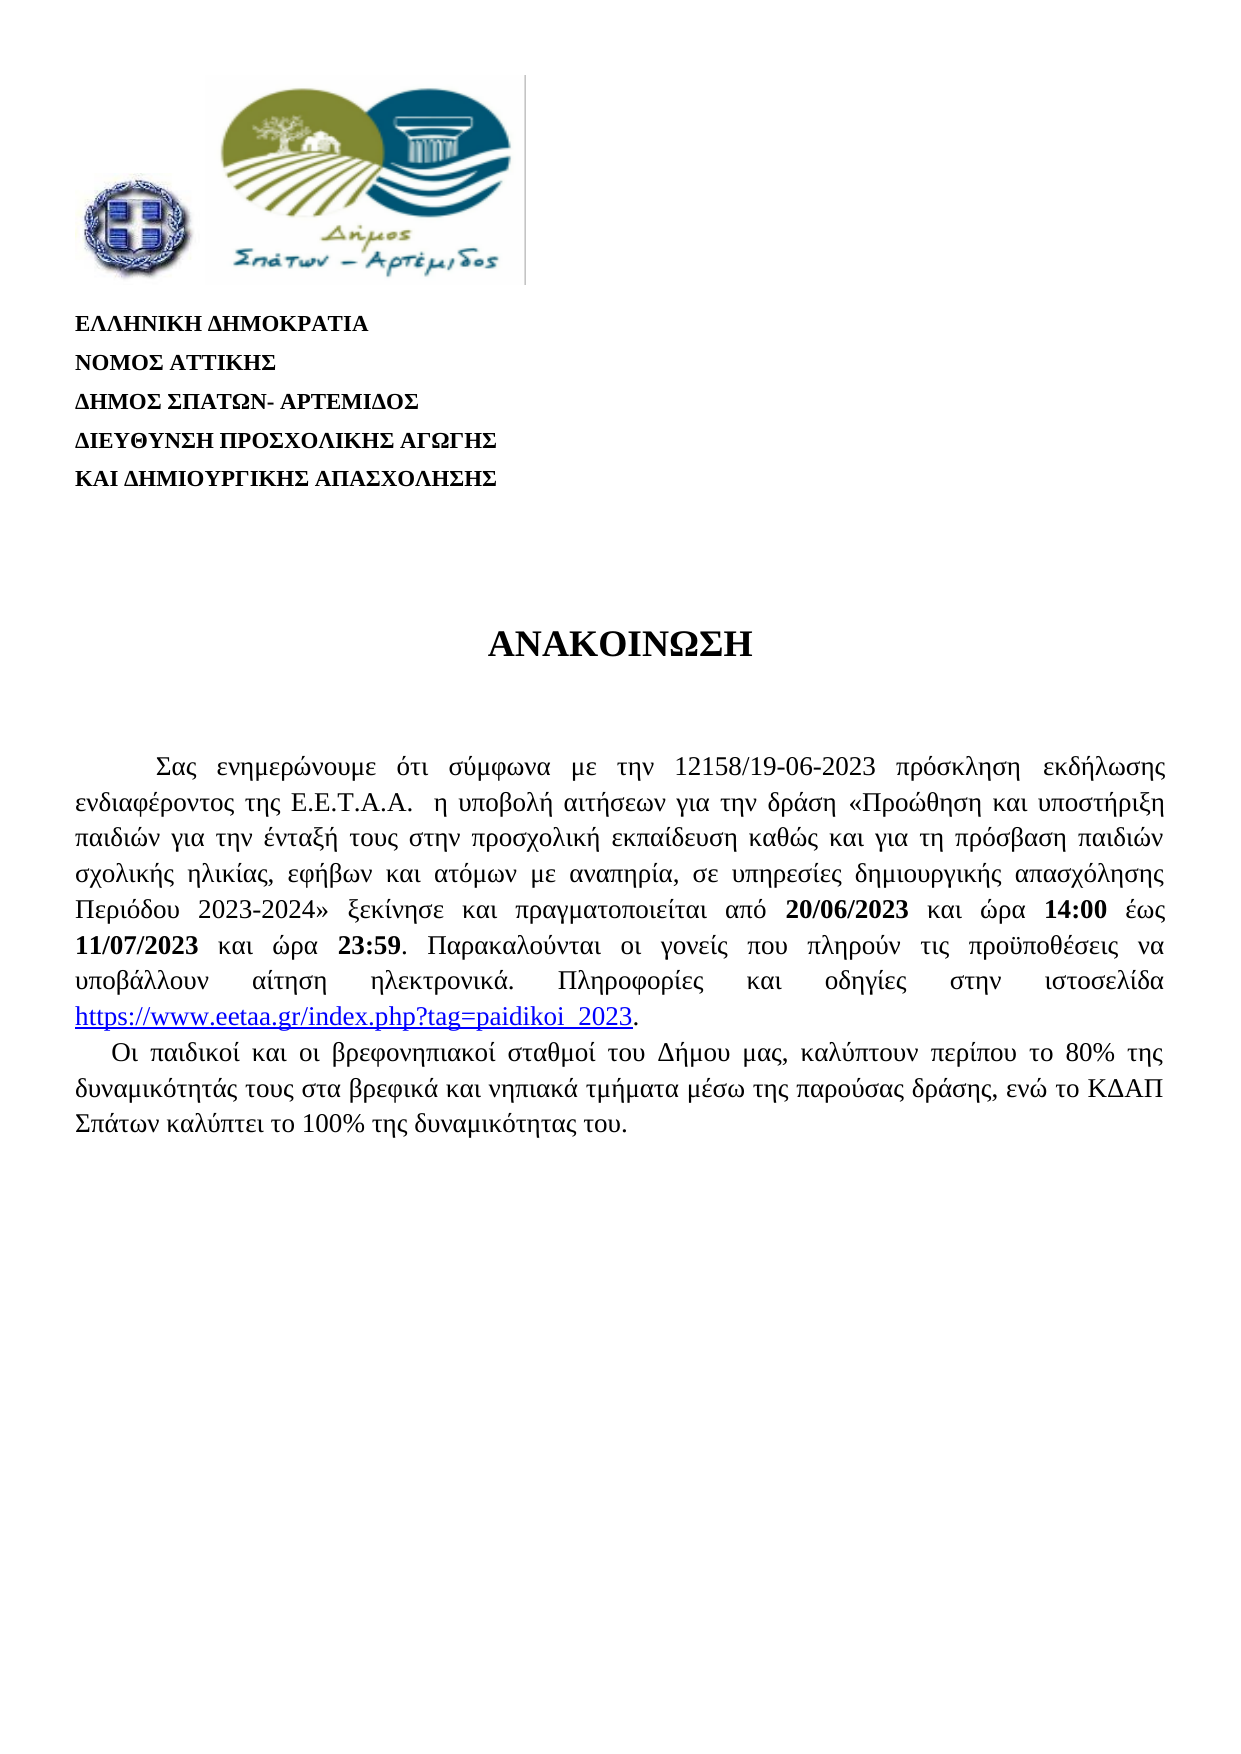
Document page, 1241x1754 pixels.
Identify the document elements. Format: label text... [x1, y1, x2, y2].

text ΚΑΙ ΔΗΜΙΟΥΡΓΙΚΗΣ ΑΠΑΣΧΟΛΗΣΗΣ [0, 466, 1165, 492]
text Σας ενημερώνουμε ότι σύμφωνα με την 12158/19-06-2023 πρόσκληση εκδήλωσης ενδιαφέροντος της Ε.Ε.Τ.Α.Α. η υποβολή αιτήσεων για την δράση «Προώθηση και υποστήριξη παιδιών για την ένταξή τους στην προσχολική εκπαίδευση καθώς και για τη πρόσβαση παιδιών σχολικής ηλικίας, εφήβων και ατόμων με αναπηρία, σε υπηρεσίες δημιουργικής απασχόλησης Περιόδου 2023-2024» ξεκίνησε και πραγματοποιείται από 20/06/2023 και ώρα 14:00 έως 11/07/2023 και ώρα 23:59. Παρακαλούνται οι γονείς που πληρούν τις προϋποθέσεις να υποβάλλουν αίτηση ηλεκτρονικά. Πληροφορίες και οδηγίες στην ιστοσελίδα https://www.eetaa.gr/index.php?tag=paidikoi_2023. [75, 750, 1165, 1031]
picture [205, 75, 1010, 285]
text ΔΙΕΥΘΥΝΣΗ ΠΡΟΣΧΟΛΙΚΗΣ ΑΓΩΓΗΣ [0, 427, 1165, 453]
text ΕΛΛΗΝΙΚΗ ΔΗΜΟΚΡΑΤΙΑ [75, 310, 1165, 336]
text ΝΟΜΟΣ ΑΤΤΙΚΗΣ [75, 349, 1165, 375]
text ΔΗΜΟΣ ΣΠΑΤΩΝ- ΑΡΤΕΜΙΔΟΣ [0, 388, 1165, 414]
text ΑΝΑΚΟΙΝΩΣΗ [75, 621, 1165, 664]
picture [75, 173, 200, 285]
text Οι παιδικοί και οι βρεφονηπιακοί σταθμοί του Δήμου μας, καλύπτουν περίπου το 80% της δυναμικότητάς τους στα βρεφικά και νηπιακά τμήματα μέσω της παρούσας δράσης, ενώ το ΚΔΑΠ Σπάτων καλύπτει το 100% της δυναμικότητας του. [75, 1036, 1165, 1138]
